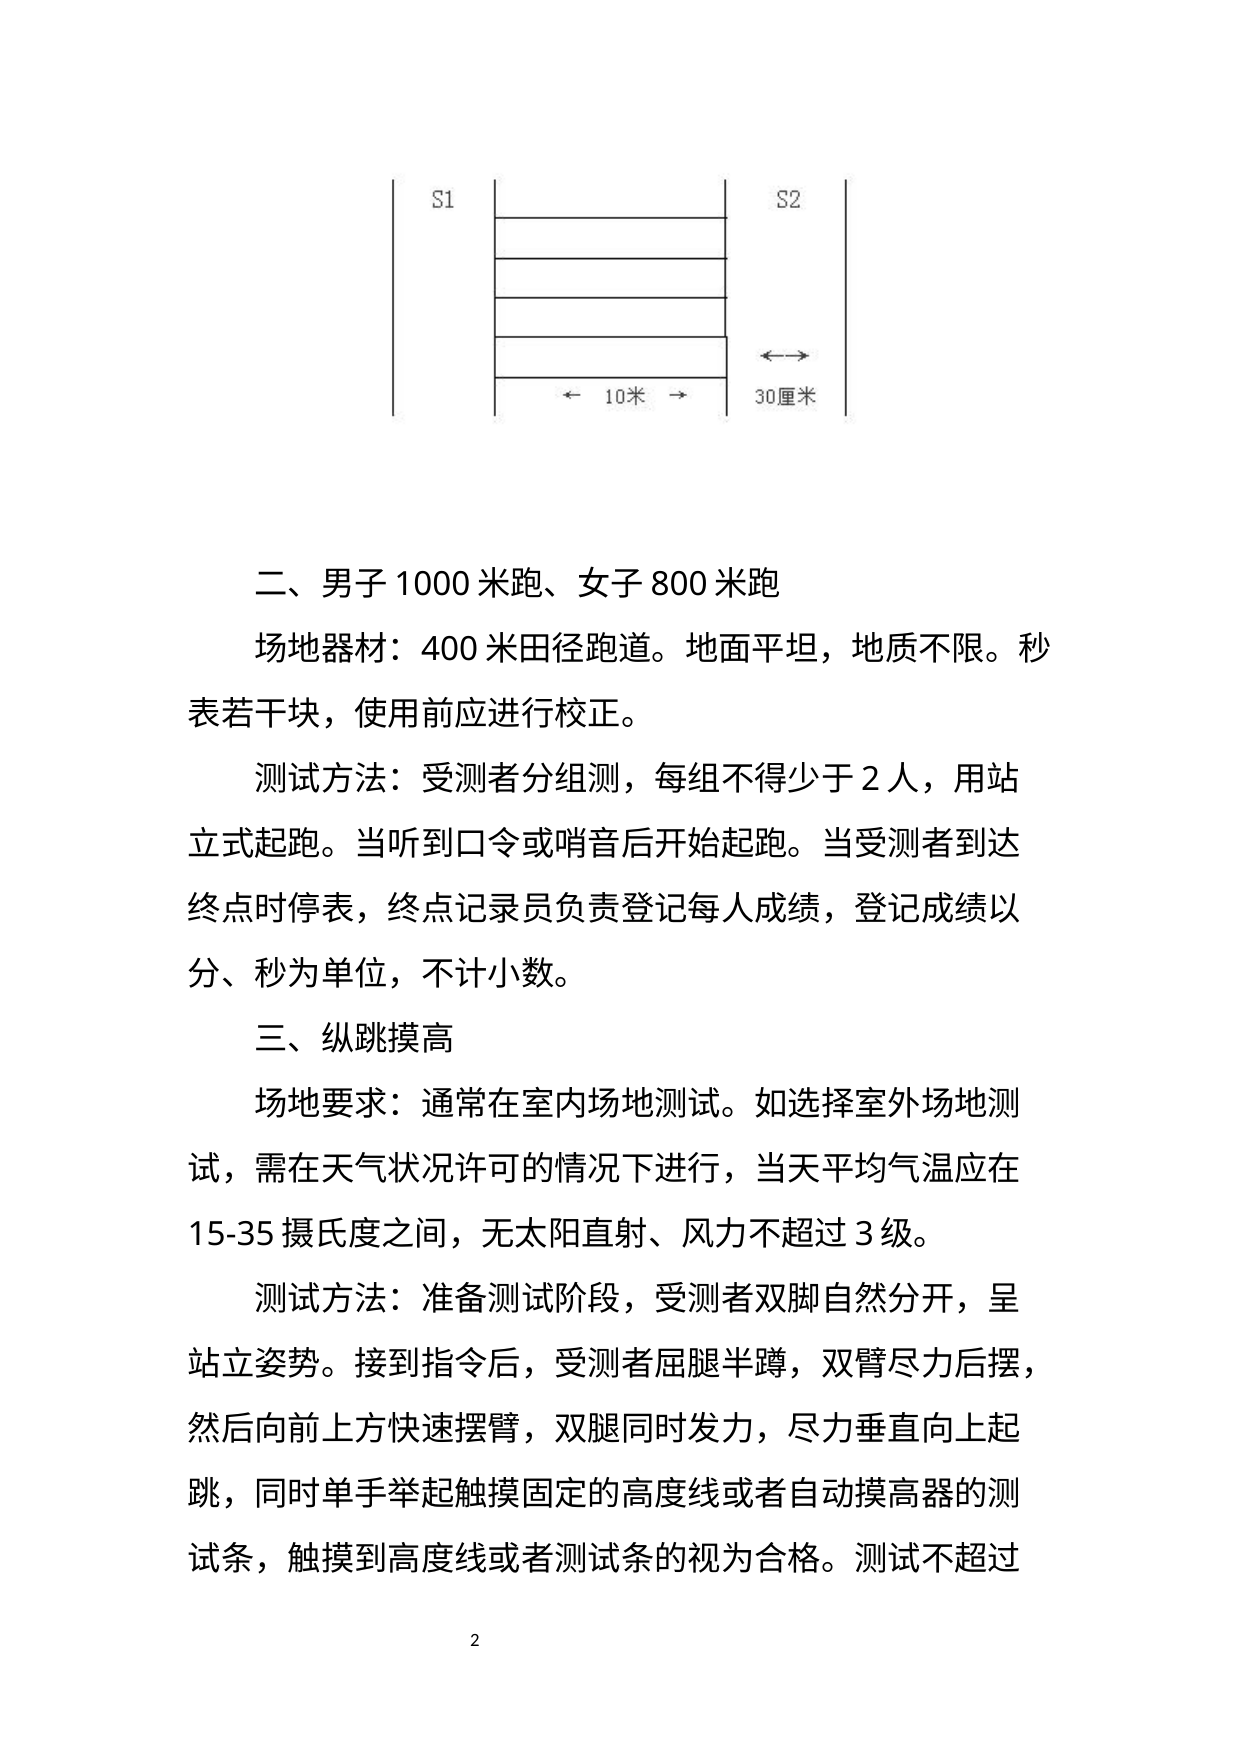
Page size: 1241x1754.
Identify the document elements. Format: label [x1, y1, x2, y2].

picture [380, 162, 860, 443]
text [187, 484, 1053, 1589]
